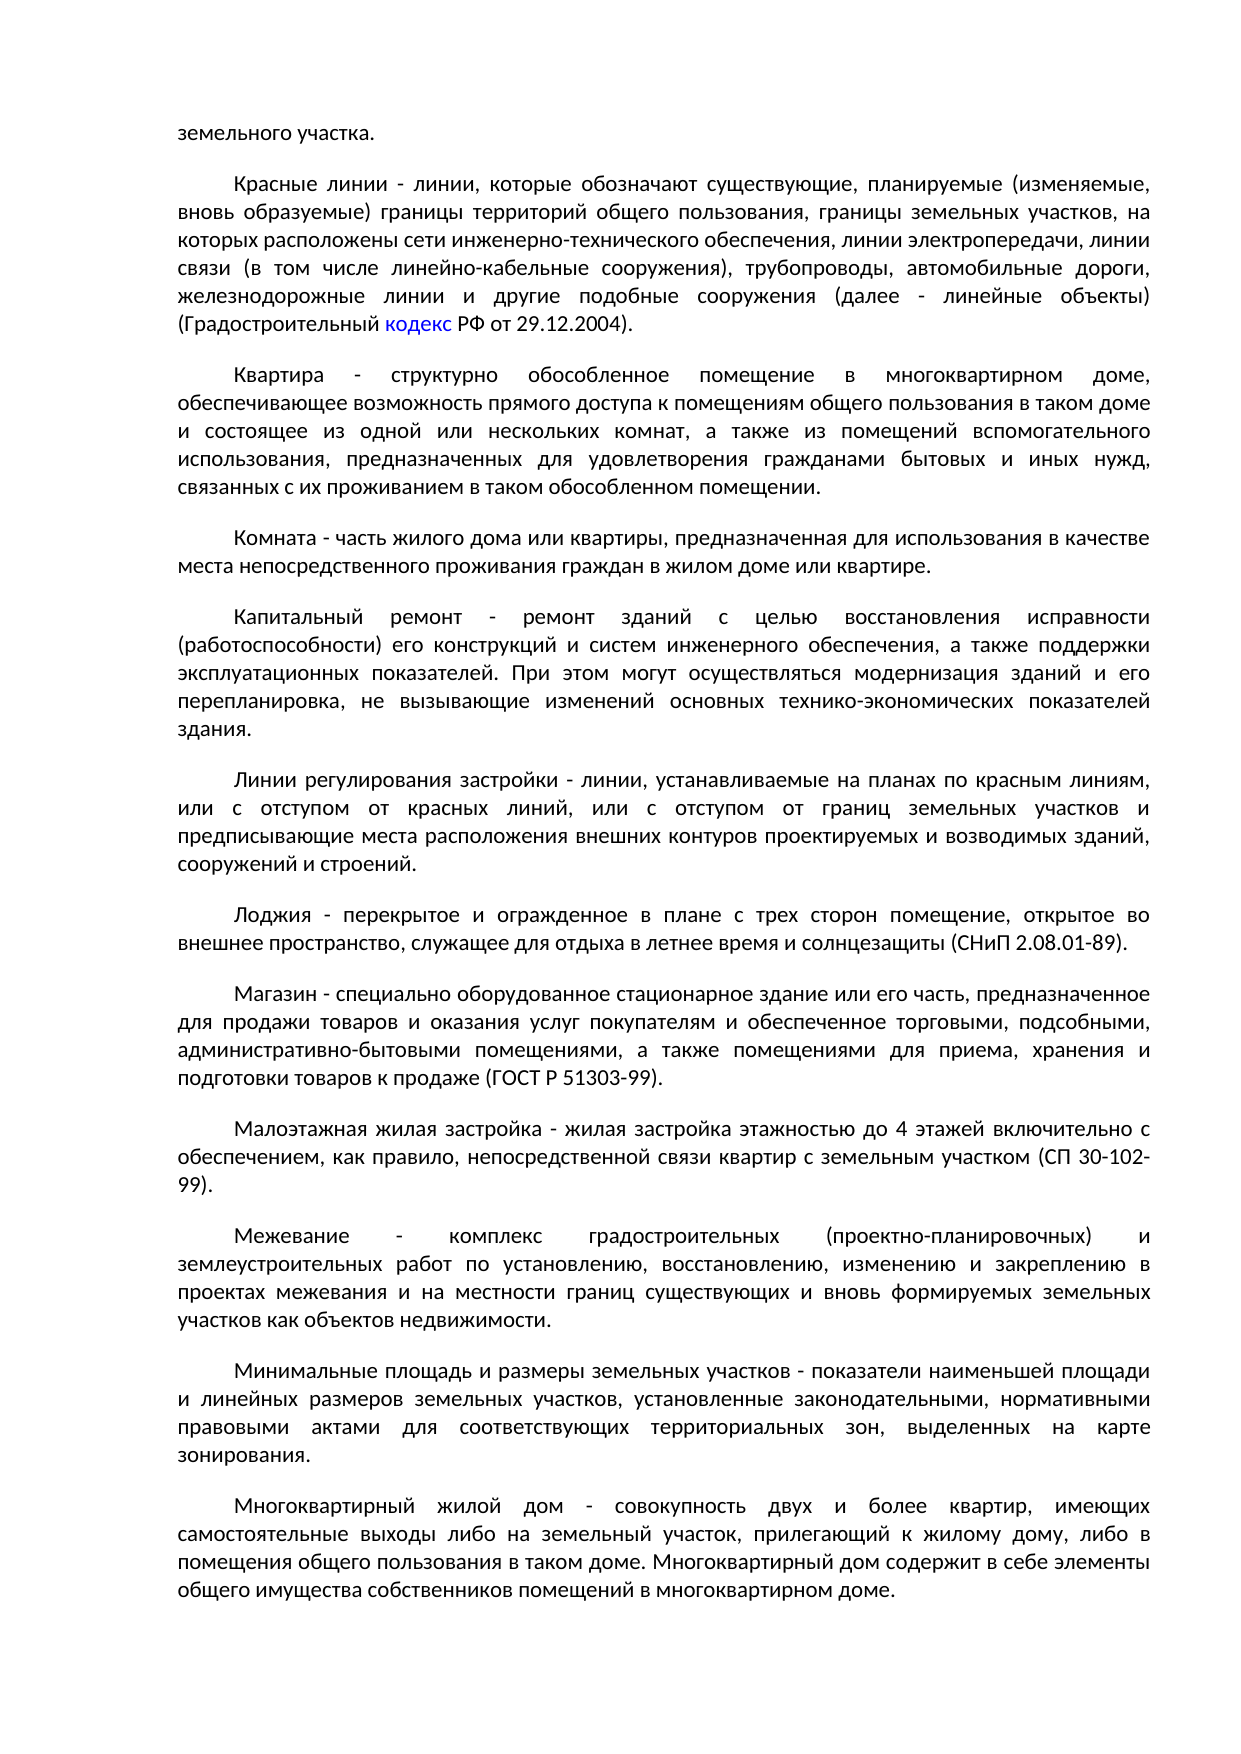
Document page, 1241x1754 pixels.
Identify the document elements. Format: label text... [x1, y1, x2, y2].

text Магазин - специально оборудованное стационарное здание или его часть, предназначенное для продажи товаров и оказания услуг покупателям и обеспеченное торговыми, подсобными, административно-бытовыми помещениями, а также помещениями для приема, хранения и подготовки товаров к продаже (ГОСТ Р 51303-99). [177, 979, 1152, 1091]
text Капитальный ремонт - ремонт зданий с целью восстановления исправности (работоспособности) его конструкций и систем инженерного обеспечения, а также поддержки эксплуатационных показателей. При этом могут осуществляться модернизация зданий и его перепланировка, не вызывающие изменений основных технико-экономических показателей здания. [177, 602, 1152, 742]
text Лоджия - перекрытое и огражденное в плане с трех сторон помещение, открытое во внешнее пространство, служащее для отдыха в летнее время и солнцезащиты (СНиП 2.08.01-89). [177, 900, 1152, 956]
text Многоквартирный жилой дом - совокупность двух и более квартир, имеющих самостоятельные выходы либо на земельный участок, прилегающий к жилому дому, либо в помещения общего пользования в таком доме. Многоквартирный дом содержит в себе элементы общего имущества собственников помещений в многоквартирном доме. [177, 1491, 1152, 1603]
text Комната - часть жилого дома или квартиры, предназначенная для использования в качестве места непосредственного проживания граждан в жилом доме или квартире. [177, 523, 1152, 579]
text Минимальные площадь и размеры земельных участков - показатели наименьшей площади и линейных размеров земельных участков, установленные законодательными, нормативными правовыми актами для соответствующих территориальных зон, выделенных на карте зонирования. [177, 1356, 1152, 1468]
text Квартира - структурно обособленное помещение в многоквартирном доме, обеспечивающее возможность прямого доступа к помещениям общего пользования в таком доме и состоящее из одной или нескольких комнат, а также из помещений вспомогательного использования, предназначенных для удовлетворения гражданами бытовых и иных нужд, связанных с их проживанием в таком обособленном помещении. [177, 360, 1152, 500]
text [177, 118, 1152, 146]
text Малоэтажная жилая застройка - жилая застройка этажностью до 4 этажей включительно с обеспечением, как правило, непосредственной связи квартир с земельным участком (СП 30-102-99). [177, 1114, 1152, 1198]
text Линии регулирования застройки - линии, устанавливаемые на планах по красным линиям, или с отступом от красных линий, или с отступом от границ земельных участков и предписывающие места расположения внешних контуров проектируемых и возводимых зданий, сооружений и строений. [177, 765, 1152, 877]
text Красные линии - линии, которые обозначают существующие, планируемые (изменяемые, вновь образуемые) границы территорий общего пользования, границы земельных участков, на которых расположены сети инженерно-технического обеспечения, линии электропередачи, линии связи (в том числе линейно-кабельные сооружения), трубопроводы, автомобильные дороги, железнодорожные линии и другие подобные сооружения (далее - линейные объекты) (Градостроительный кодекс РФ от 29.12.2004). [177, 169, 1152, 337]
text Межевание - комплекс градостроительных (проектно-планировочных) и землеустроительных работ по установлению, восстановлению, изменению и закреплению в проектах межевания и на местности границ существующих и вновь формируемых земельных участков как объектов недвижимости. [177, 1221, 1152, 1333]
